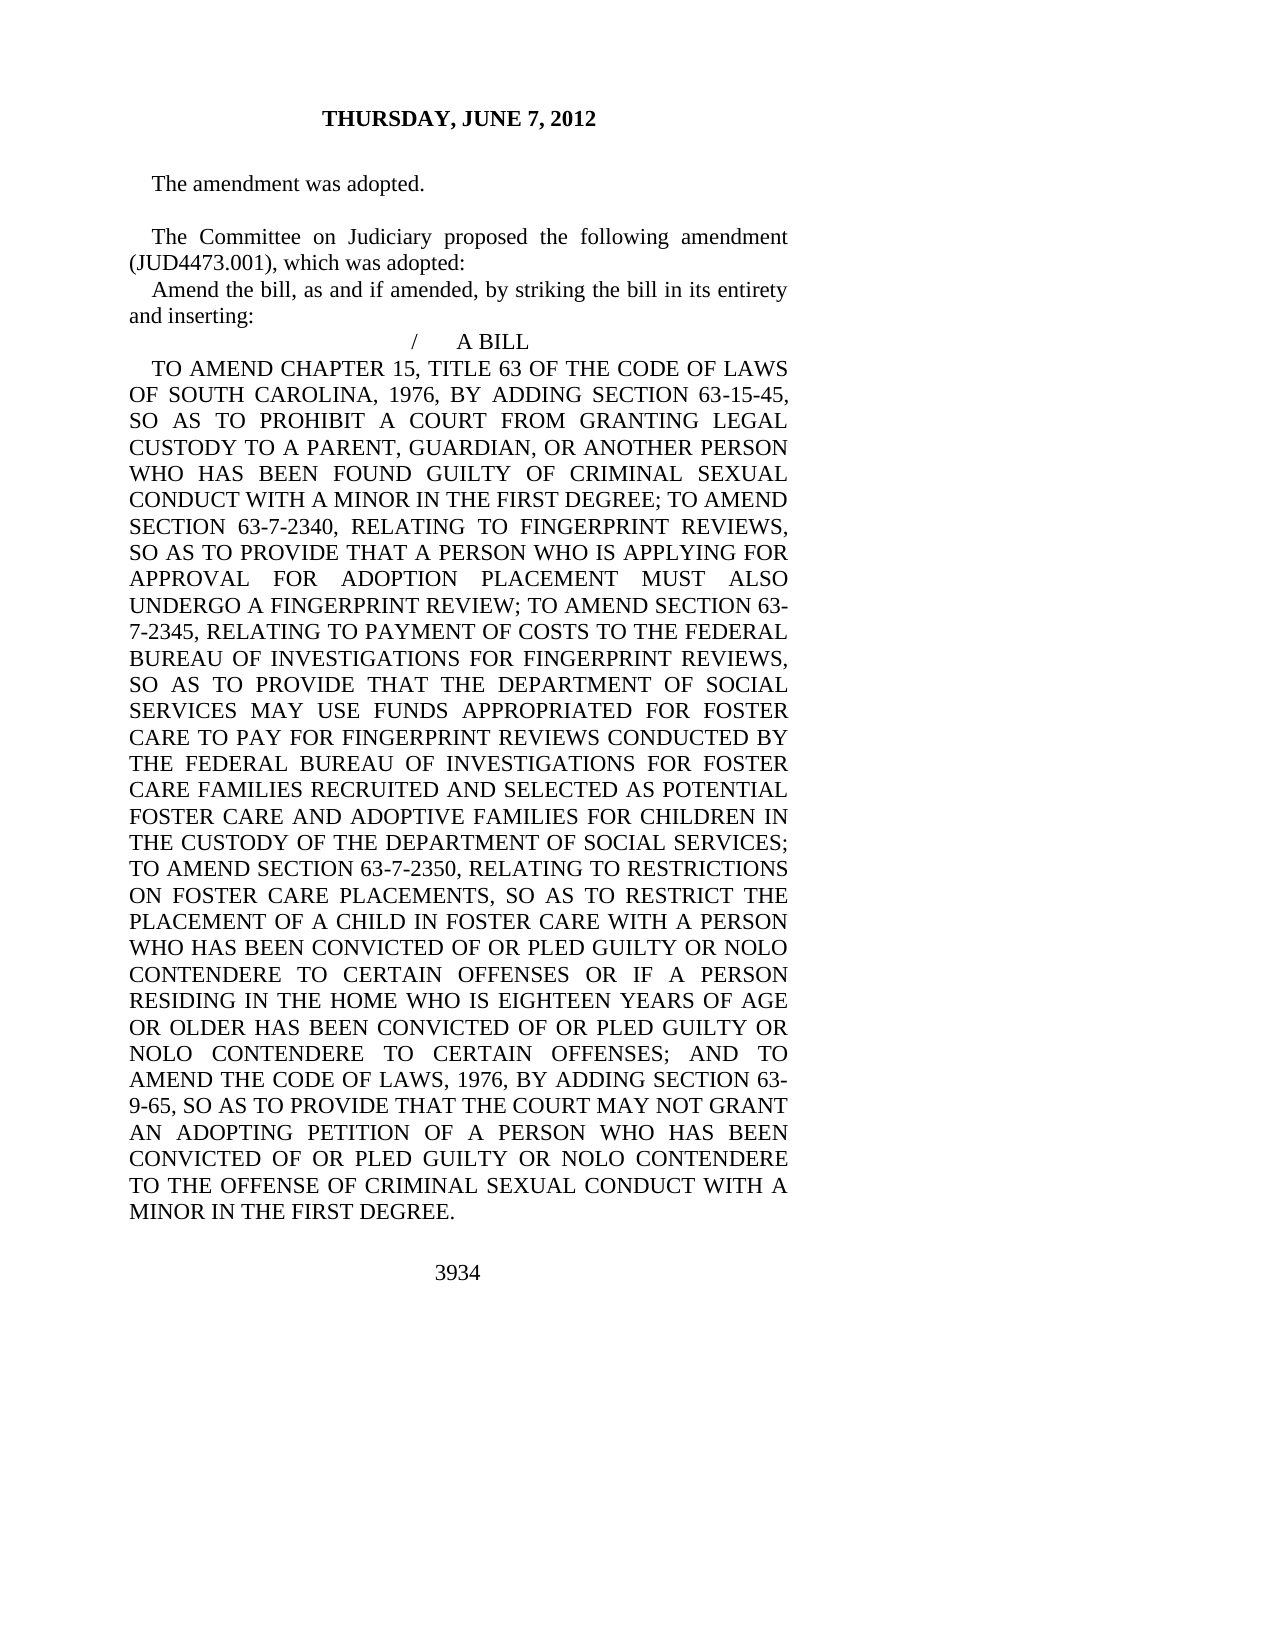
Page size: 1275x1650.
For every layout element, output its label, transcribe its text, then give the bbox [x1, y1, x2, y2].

text / A BILL [129, 328, 789, 355]
text The amendment was adopted. [129, 170, 789, 197]
text The Committee on Judiciary proposed the following amendment (JUD4473.001), which was adopted: [129, 223, 789, 276]
text TO AMEND CHAPTER 15, TITLE 63 OF THE CODE OF LAWS OF SOUTH CAROLINA, 1976, BY ADDING SECTION 63-15-45, SO AS TO PROHIBIT A COURT FROM GRANTING LEGAL CUSTODY TO A PARENT, GUARDIAN, OR ANOTHER PERSON WHO HAS BEEN FOUND GUILTY OF CRIMINAL SEXUAL CONDUCT WITH A MINOR IN THE FIRST DEGREE; TO AMEND SECTION 63-7-2340, RELATING TO FINGERPRINT REVIEWS, SO AS TO PROVIDE THAT A PERSON WHO IS APPLYING FOR APPROVAL FOR ADOPTION PLACEMENT MUST ALSO UNDERGO A FINGERPRINT REVIEW; TO AMEND SECTION 63-7-2345, RELATING TO PAYMENT OF COSTS TO THE FEDERAL BUREAU OF INVESTIGATIONS FOR FINGERPRINT REVIEWS, SO AS TO PROVIDE THAT THE DEPARTMENT OF SOCIAL SERVICES MAY USE FUNDS APPROPRIATED FOR FOSTER CARE TO PAY FOR FINGERPRINT REVIEWS CONDUCTED BY THE FEDERAL BUREAU OF INVESTIGATIONS FOR FOSTER CARE FAMILIES RECRUITED AND SELECTED AS POTENTIAL FOSTER CARE AND ADOPTIVE FAMILIES FOR CHILDREN IN THE CUSTODY OF THE DEPARTMENT OF SOCIAL SERVICES; TO AMEND SECTION 63-7-2350, RELATING TO RESTRICTIONS ON FOSTER CARE PLACEMENTS, SO AS TO RESTRICT THE PLACEMENT OF A CHILD IN FOSTER CARE WITH A PERSON WHO HAS BEEN CONVICTED OF OR PLED GUILTY OR NOLO CONTENDERE TO CERTAIN OFFENSES OR IF A PERSON RESIDING IN THE HOME WHO IS EIGHTEEN YEARS OF AGE OR OLDER HAS BEEN CONVICTED OF OR PLED GUILTY OR NOLO CONTENDERE TO CERTAIN OFFENSES; AND TO AMEND THE CODE OF LAWS, 1976, BY ADDING SECTION 63-9-65, SO AS TO PROVIDE THAT THE COURT MAY NOT GRANT AN ADOPTING PETITION OF A PERSON WHO HAS BEEN CONVICTED OF OR PLED GUILTY OR NOLO CONTENDERE TO THE OFFENSE OF CRIMINAL SEXUAL CONDUCT WITH A MINOR IN THE FIRST DEGREE. [129, 355, 789, 1224]
text Amend the bill, as and if amended, by striking the bill in its entirety and inserting: [129, 276, 789, 328]
